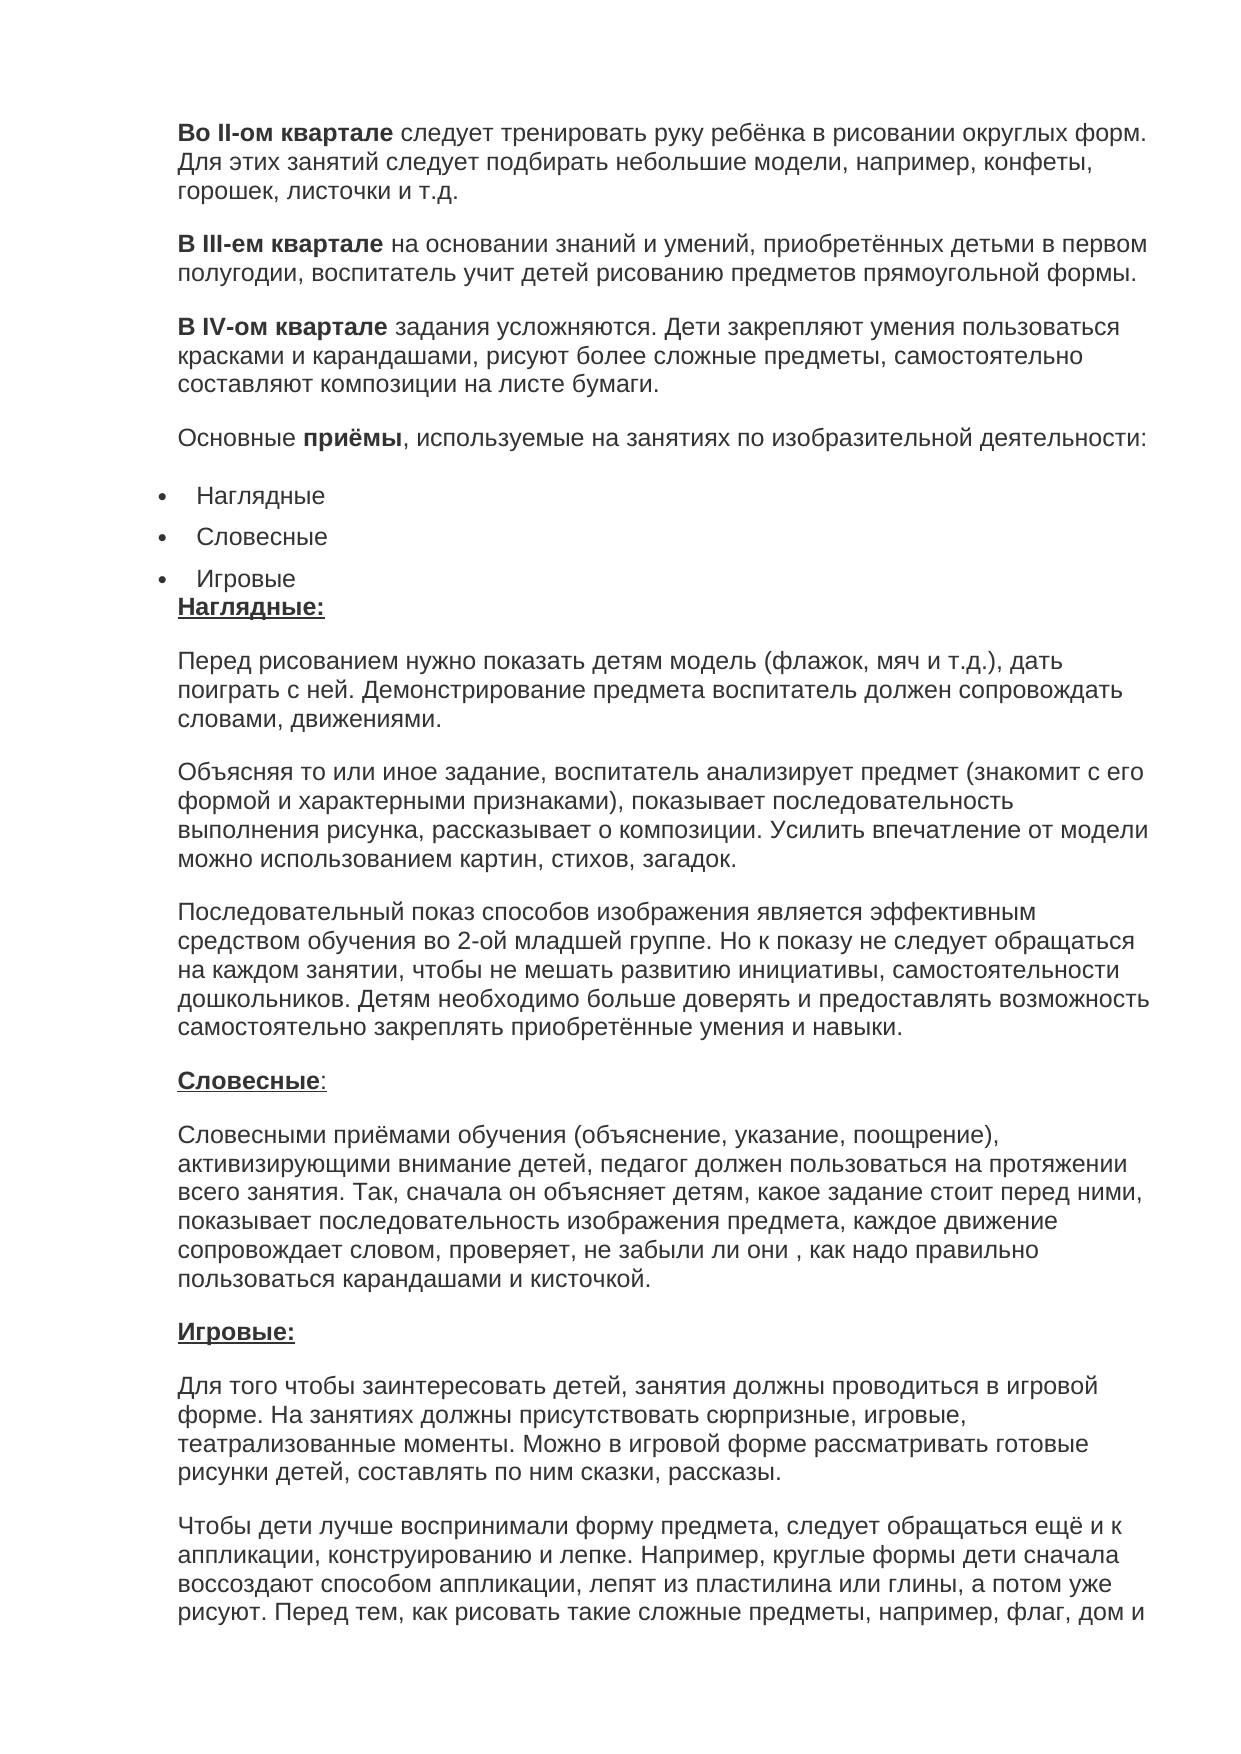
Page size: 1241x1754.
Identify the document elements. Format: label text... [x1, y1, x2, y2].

text Словесные: [177, 1066, 1152, 1095]
text Объясняя то или иное задание, воспитатель анализирует предмет (знакомит с его формой и характерными признаками), показывает последовательность выполнения рисунка, рассказывает о композиции. Усилить впечатление от модели можно использованием картин, стихов, загадок. [177, 757, 1152, 872]
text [177, 1511, 1152, 1626]
text Во II-ом квартале следует тренировать руку ребёнка в рисовании округлых форм. Для этих занятий следует подбирать небольшие модели, например, конфеты, горошек, листочки и т.д. [177, 118, 1152, 204]
text Словесными приёмами обучения (объяснение, указание, поощрение), активизирующими внимание детей, педагог должен пользоваться на протяжении всего занятия. Так, сначала он объясняет детям, какое задание стоит перед ними, показывает последовательность изображения предмета, каждое движение сопровождает словом, проверяет, не забыли ли они , как надо правильно пользоваться карандашами и кисточкой. [177, 1120, 1152, 1292]
list Словесные [158, 522, 1152, 551]
text Наглядные: [177, 592, 1152, 621]
text Перед рисованием нужно показать детям модель (флажок, мяч и т.д.), дать поиграть с ней. Демонстрирование предмета воспитатель должен сопровождать словами, движениями. [177, 646, 1152, 732]
text Игровые: [177, 1317, 1152, 1346]
list Наглядные [158, 481, 1152, 510]
text В IV-ом квартале задания усложняются. Дети закрепляют умения пользоваться красками и карандашами, рисуют более сложные предметы, самостоятельно составляют композиции на листе бумаги. [177, 312, 1152, 398]
text В III-ем квартале на основании знаний и умений, приобретённых детьми в первом полугодии, воспитатель учит детей рисованию предметов прямоугольной формы. [177, 229, 1152, 287]
text Для того чтобы заинтересовать детей, занятия должны проводиться в игровой форме. На занятиях должны присутствовать сюрпризные, игровые, театрализованные моменты. Можно в игровой форме рассматривать готовые рисунки детей, составлять по ним сказки, рассказы. [177, 1371, 1152, 1486]
list Игровые [158, 563, 1152, 592]
text Последовательный показ способов изображения является эффективным средством обучения во 2-ой младшей группе. Но к показу не следует обращаться на каждом занятии, чтобы не мешать развитию инициативы, самостоятельности дошкольников. Детям необходимо больше доверять и предоставлять возможность самостоятельно закреплять приобретённые умения и навыки. [177, 897, 1152, 1041]
text Основные приёмы, используемые на занятиях по изобразительной деятельности: [177, 423, 1152, 452]
